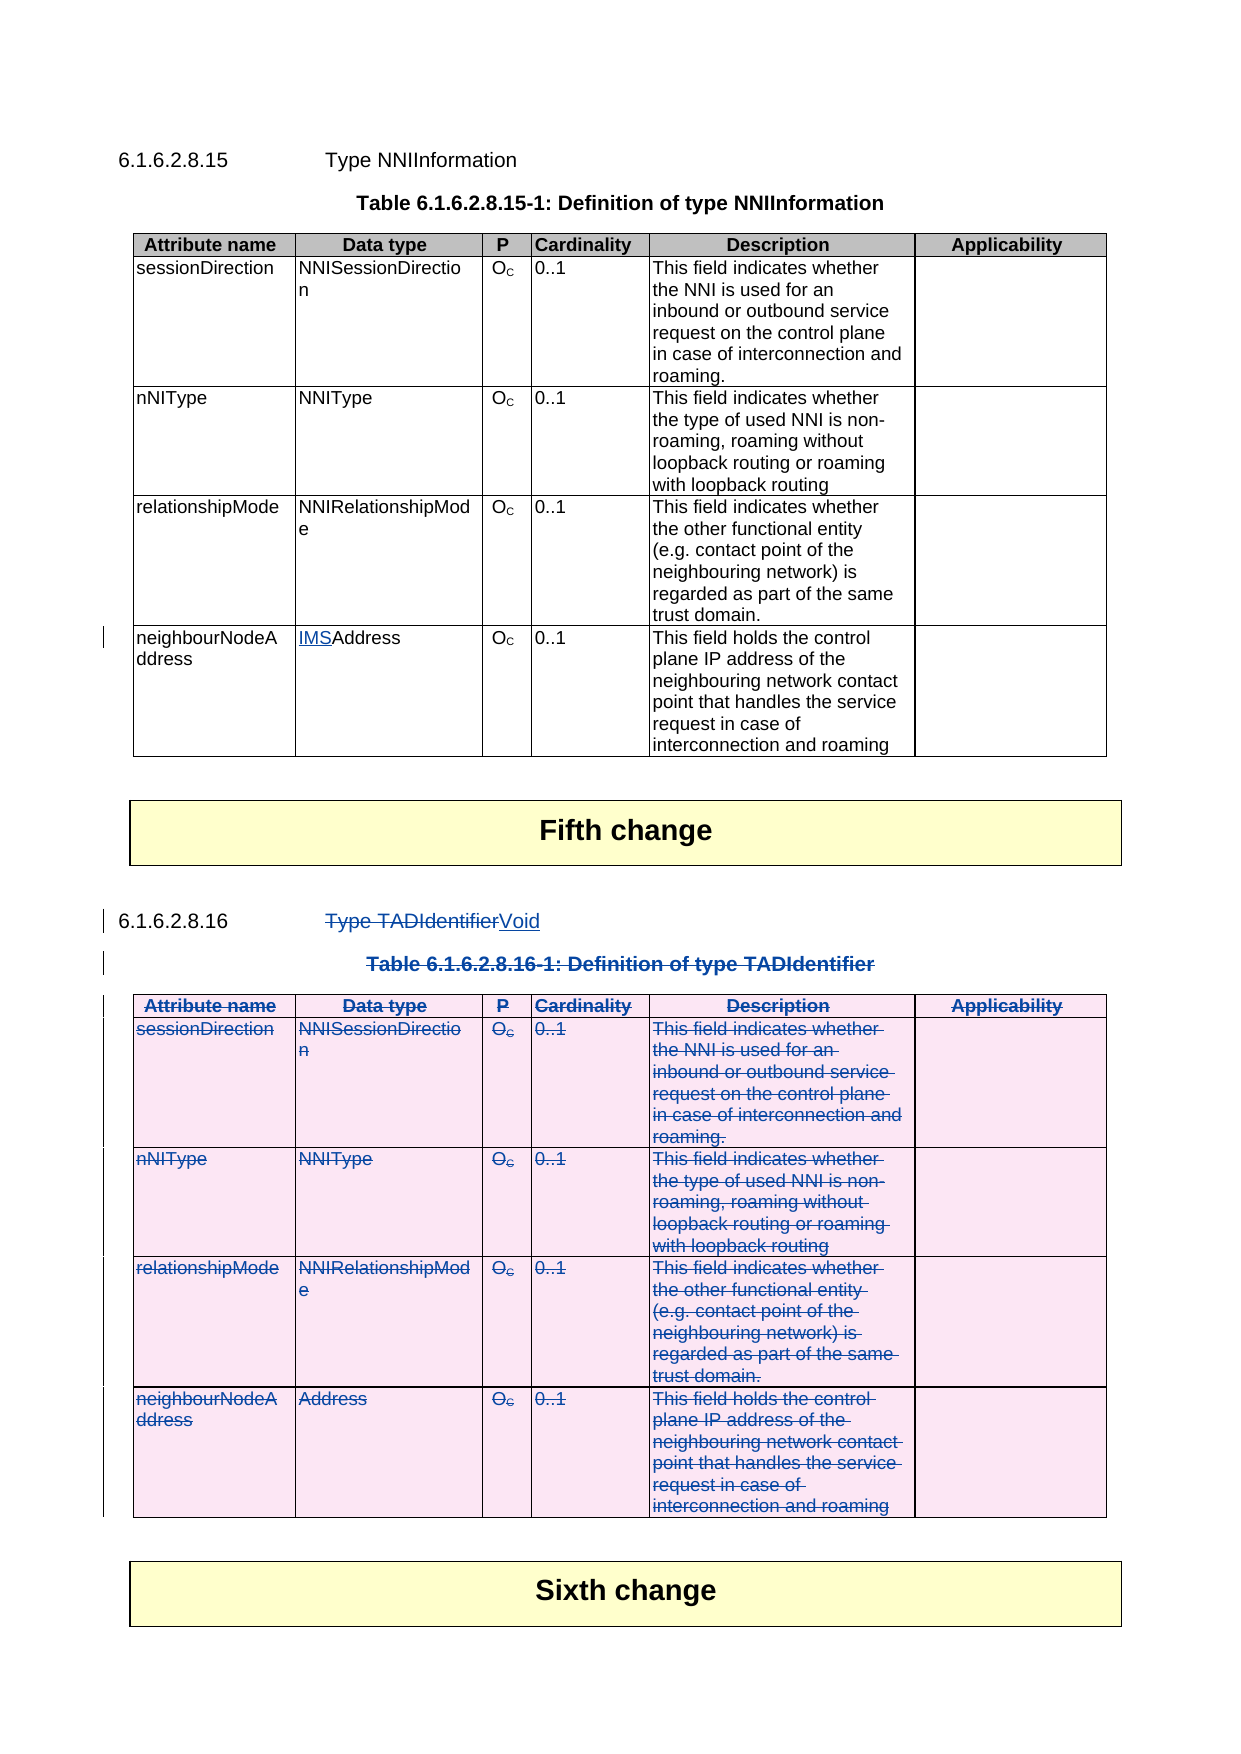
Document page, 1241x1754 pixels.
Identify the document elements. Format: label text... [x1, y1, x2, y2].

table_cell OC [483, 387, 531, 495]
table_cell Address [296, 626, 482, 756]
table_cell 0..1 [532, 257, 649, 386]
table_header Attribute name [134, 234, 295, 256]
table_cell neighbourNodeAddress [134, 626, 295, 756]
table_header Cardinality [532, 234, 649, 256]
table_cell This field holds the control plane IP address of the neighbouring network contact point that handles the service request in case of interconnection and roaming [650, 626, 914, 756]
table_cell This field indicates whether the other functional entity (e.g. contact point of the neighbouring network) is regarded as part of the same trust domain. [650, 496, 914, 625]
table_cell [916, 257, 1106, 386]
subtitle 6.1.6.2.8.16 [118, 909, 1122, 933]
table_header Sixth change [131, 1562, 1121, 1626]
table_cell [916, 626, 1106, 756]
subtitle 6.1.6.2.8.15 Type NNIInformation [118, 148, 1122, 172]
table_cell nNIType [134, 387, 295, 495]
table_cell OC [483, 496, 531, 625]
table_cell NNISessionDirection [296, 257, 482, 386]
table_cell 0..1 [532, 387, 649, 495]
table_cell OC [483, 257, 531, 386]
table_cell [916, 496, 1106, 625]
table_header Data type [296, 234, 482, 256]
table_cell NNIType [296, 387, 482, 495]
table_cell 0..1 [532, 626, 649, 756]
table_header Description [650, 234, 914, 256]
text Table 6.1.6.2.8.15-1: Definition of type NNIInformation [118, 190, 1122, 214]
table_cell NNIRelationshipMode [296, 496, 482, 625]
table_cell This field indicates whether the type of used NNI is non-roaming, roaming without loopback routing or roaming with loopback routing [650, 387, 914, 495]
table_cell sessionDirection [134, 257, 295, 386]
table_cell relationshipMode [134, 496, 295, 625]
table_cell OC [483, 626, 531, 756]
table_header P [483, 234, 531, 256]
table_header Applicability [916, 234, 1106, 256]
table_cell [916, 387, 1106, 495]
table_cell 0..1 [532, 496, 649, 625]
table_cell This field indicates whether the NNI is used for an inbound or outbound service request on the control plane in case of interconnection and roaming. [650, 257, 914, 386]
table_header Fifth change [131, 801, 1121, 865]
